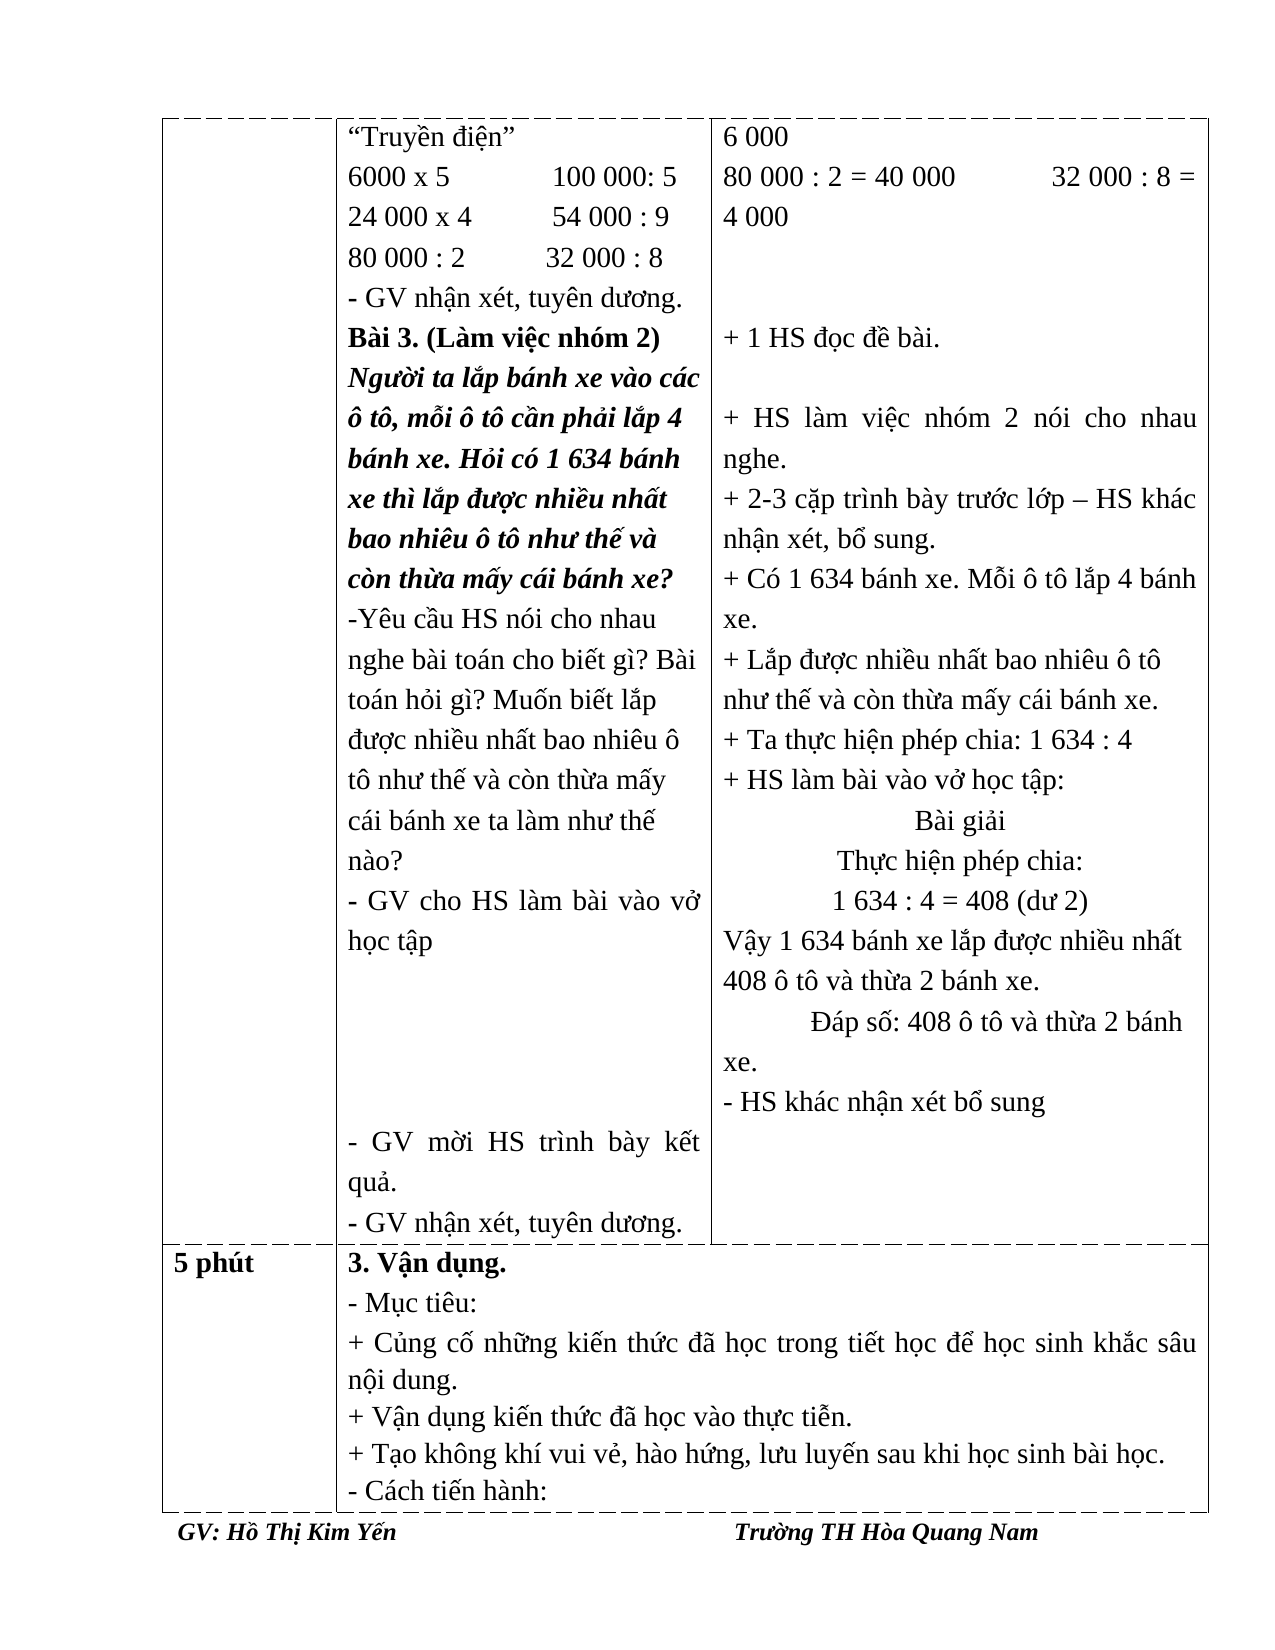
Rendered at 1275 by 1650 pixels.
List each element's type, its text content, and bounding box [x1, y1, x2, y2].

table_cell 3. Vận dụng. - Mục tiêu: + Củng cố những kiến thức đã học trong tiết học để học sinh khắc sâu nội dung. + Vận dụng kiến thức đã học vào thực tiễn. + Tạo không khí vui vẻ, hào hứng, lưu luyến sau khi học sinh bài học. - Cách tiến hành: [337, 1244, 1208, 1512]
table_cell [712, 118, 1208, 1244]
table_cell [337, 118, 711, 1244]
table_cell 5 phút [163, 1244, 336, 1512]
table_cell [163, 118, 336, 1244]
